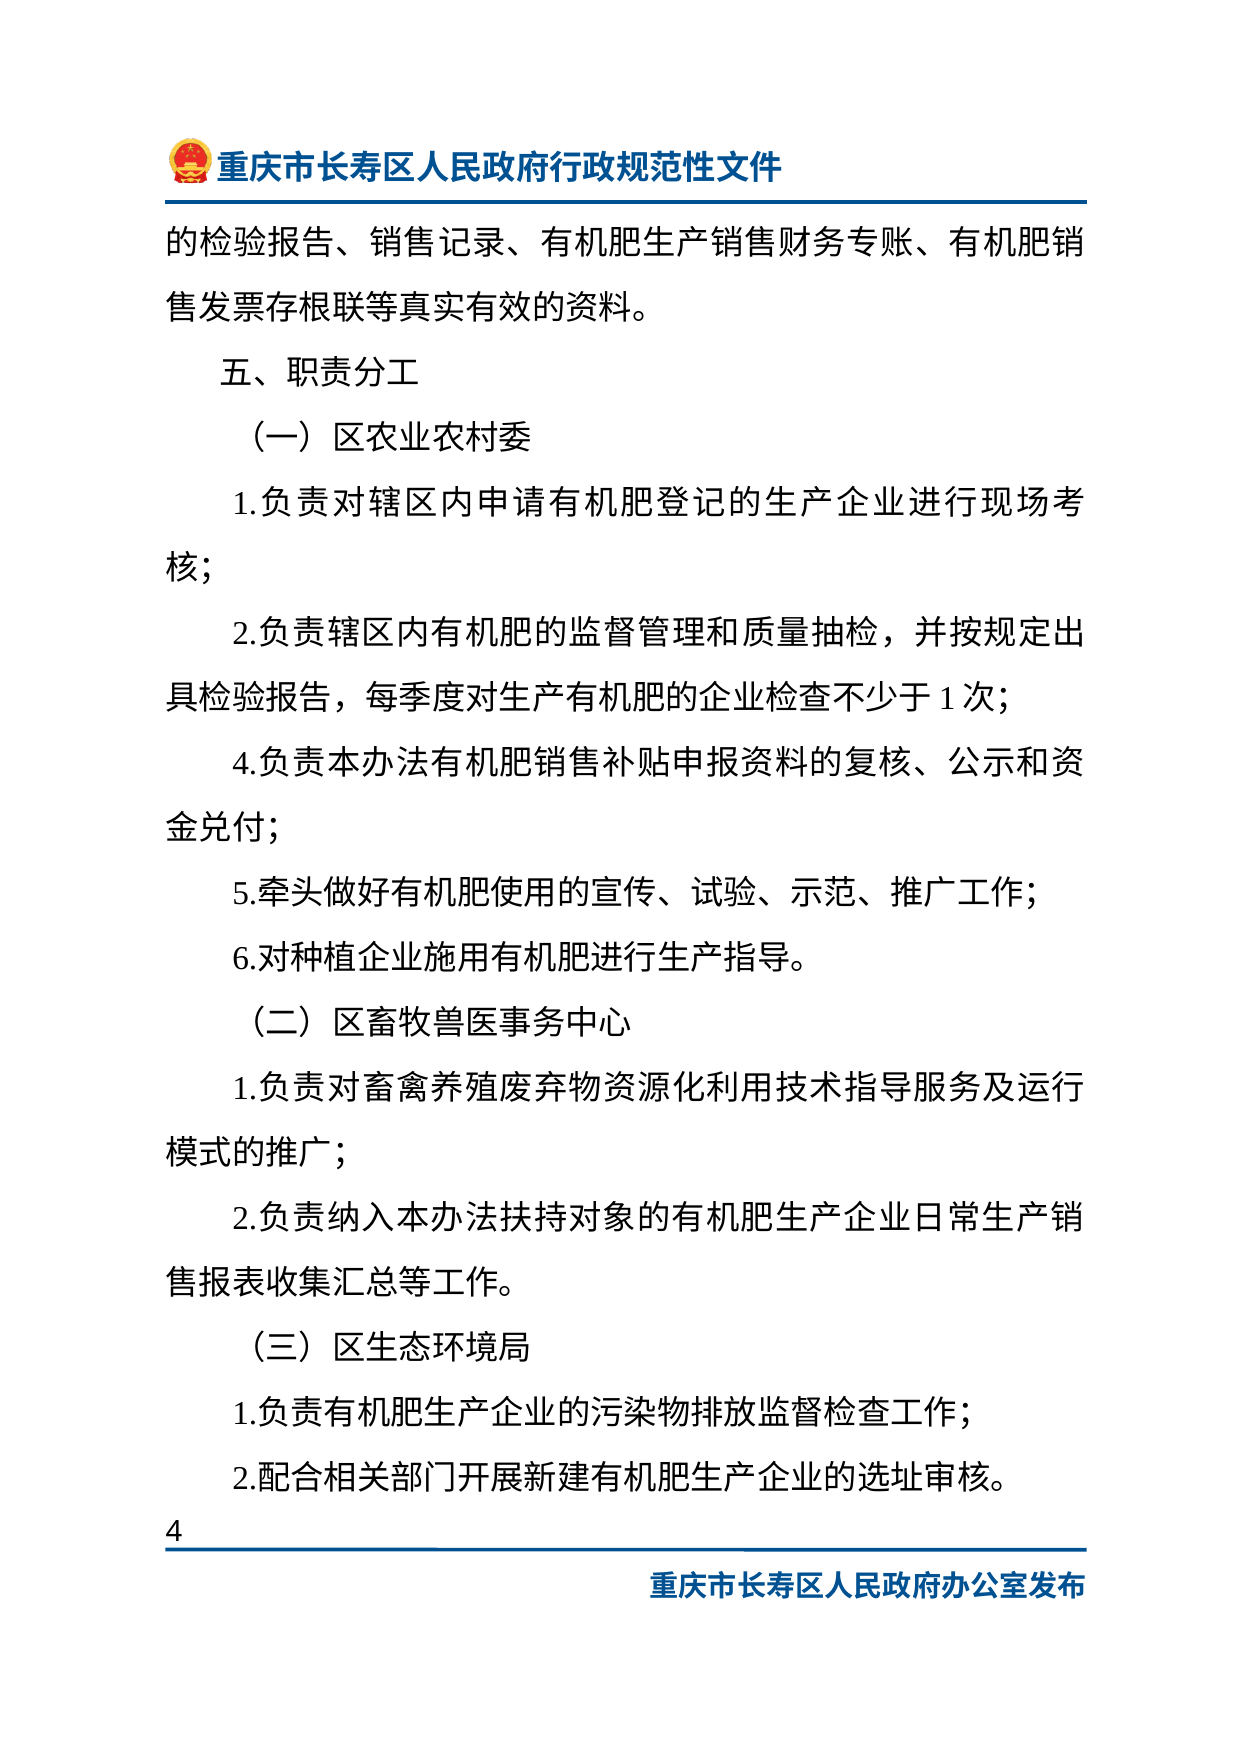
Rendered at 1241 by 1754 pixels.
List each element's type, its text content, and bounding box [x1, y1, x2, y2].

text 2.负责辖区内有机肥的监督管理和质量抽检，并按规定出具检验报告，每季度对生产有机肥的企业检查不少于1次； [165, 597, 1087, 727]
text 2.负责纳入本办法扶持对象的有机肥生产企业日常生产销售报表收集汇总等工作。 [165, 1182, 1087, 1312]
text 1.负责对辖区内申请有机肥登记的生产企业进行现场考核； [165, 467, 1087, 597]
text 1.负责有机肥生产企业的污染物排放监督检查工作； [165, 1377, 1087, 1442]
text 1.负责对畜禽养殖废弃物资源化利用技术指导服务及运行模式的推广； [165, 1052, 1087, 1182]
text （二）区畜牧兽医事务中心 [165, 987, 1087, 1052]
text 4.负责本办法有机肥销售补贴申报资料的复核、公示和资金兑付； [165, 727, 1087, 857]
text 5.牵头做好有机肥使用的宣传、试验、示范、推广工作； [165, 857, 1087, 922]
text （一）区农业农村委 [165, 402, 1087, 467]
text 2.配合相关部门开展新建有机肥生产企业的选址审核。 [165, 1442, 1087, 1507]
picture [165, 136, 216, 187]
text 申请表、肥料登记证、产能5000吨以上的相关证明、畜禽粪污或农作物秸秆收运合同、粪污或农作物秸秆转运清单、粪污或农作物秸秆转运登记台账、有机肥生产记录及申报周期内的检验报告、销售记录、有机肥生产销售财务专账、有机肥销售发票存根联等真实有效的资料。 [165, 207, 1087, 337]
text 五、职责分工 [165, 337, 1087, 402]
text 6.对种植企业施用有机肥进行生产指导。 [165, 922, 1087, 987]
text （三）区生态环境局 [165, 1312, 1087, 1377]
